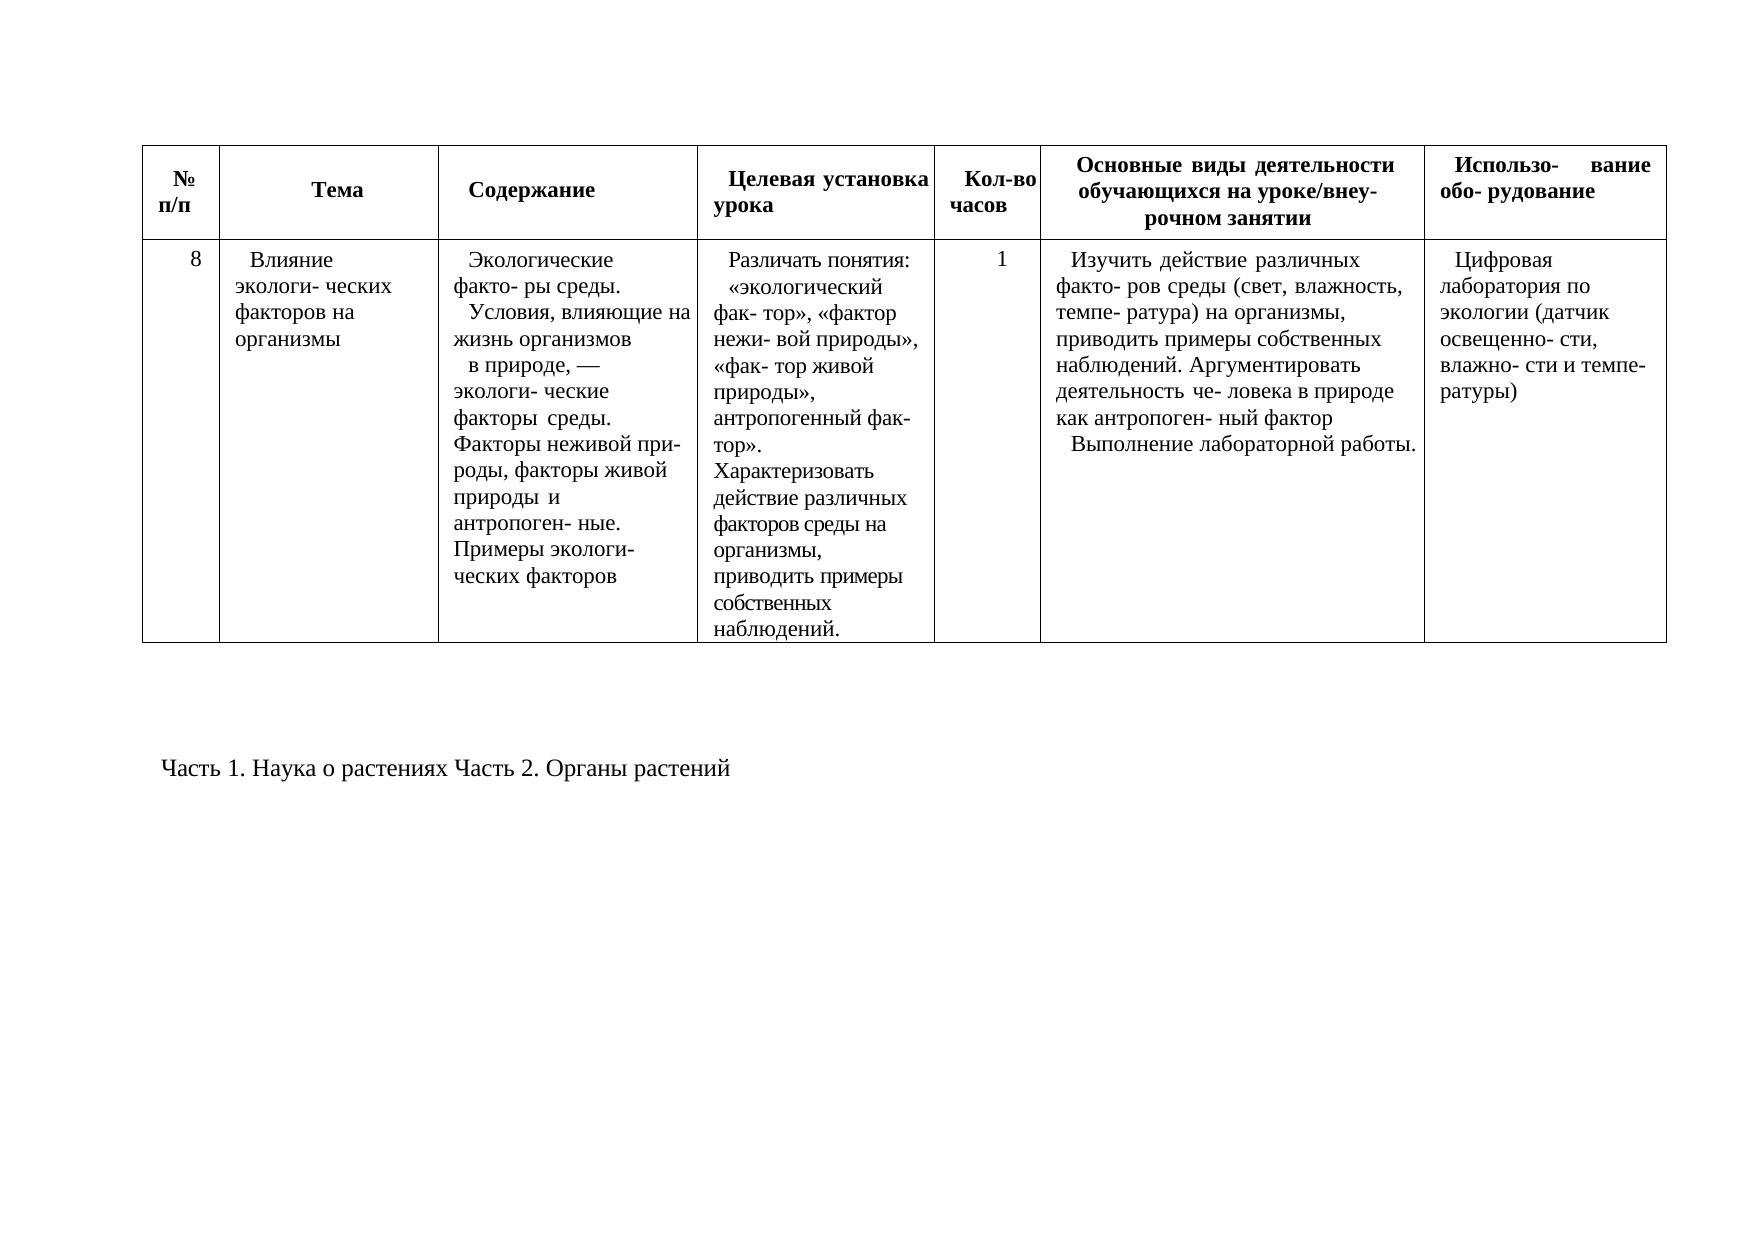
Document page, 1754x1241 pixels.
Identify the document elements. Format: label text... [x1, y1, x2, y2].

text Часть 1. Наука о растениях Часть 2. Органы растений [146, 754, 1589, 782]
table_header Кол-во часов [935, 146, 1040, 239]
table_header Тема [220, 146, 438, 239]
table_cell Цифровая лаборатория по экологии (датчик освещенно- сти, влажно- сти и темпе- ратуры) [1425, 240, 1666, 642]
table_header Использо- вание обо- рудование [1425, 146, 1666, 239]
table_cell Различать понятия: «экологический фак- тор», «фактор нежи- вой природы», «фак- тор живой природы», антропогенный фак- тор». Характеризовать действие различных факторов среды на организмы, приводить примеры собственных наблюдений. [698, 240, 934, 642]
table_cell 8 [143, 240, 219, 642]
table_header № п/п [143, 146, 219, 239]
table_header Целевая установка урока [698, 146, 934, 239]
table_cell Экологические факто- ры среды. Условия, влияющие на жизнь организмов в природе, — экологи- ческие факторы среды. Факторы неживой при- роды, факторы живой природы и антропоген- ные. Примеры экологи- ческих факторов [439, 240, 697, 642]
table_cell 1 [935, 240, 1040, 642]
table_cell Изучить действие различных факто- ров среды (свет, влажность, темпе- ратура) на организмы, приводить примеры собственных наблюдений. Аргументировать деятельность че- ловека в природе как антропоген- ный фактор Выполнение лабораторной работы. [1041, 240, 1424, 642]
table_header Содержание [439, 146, 697, 239]
table_cell Влияние экологи- ческих факторов на организмы [220, 240, 438, 642]
table_header Основные виды деятельности обучающихся на уроке/внеу- рочном занятии [1041, 146, 1424, 239]
